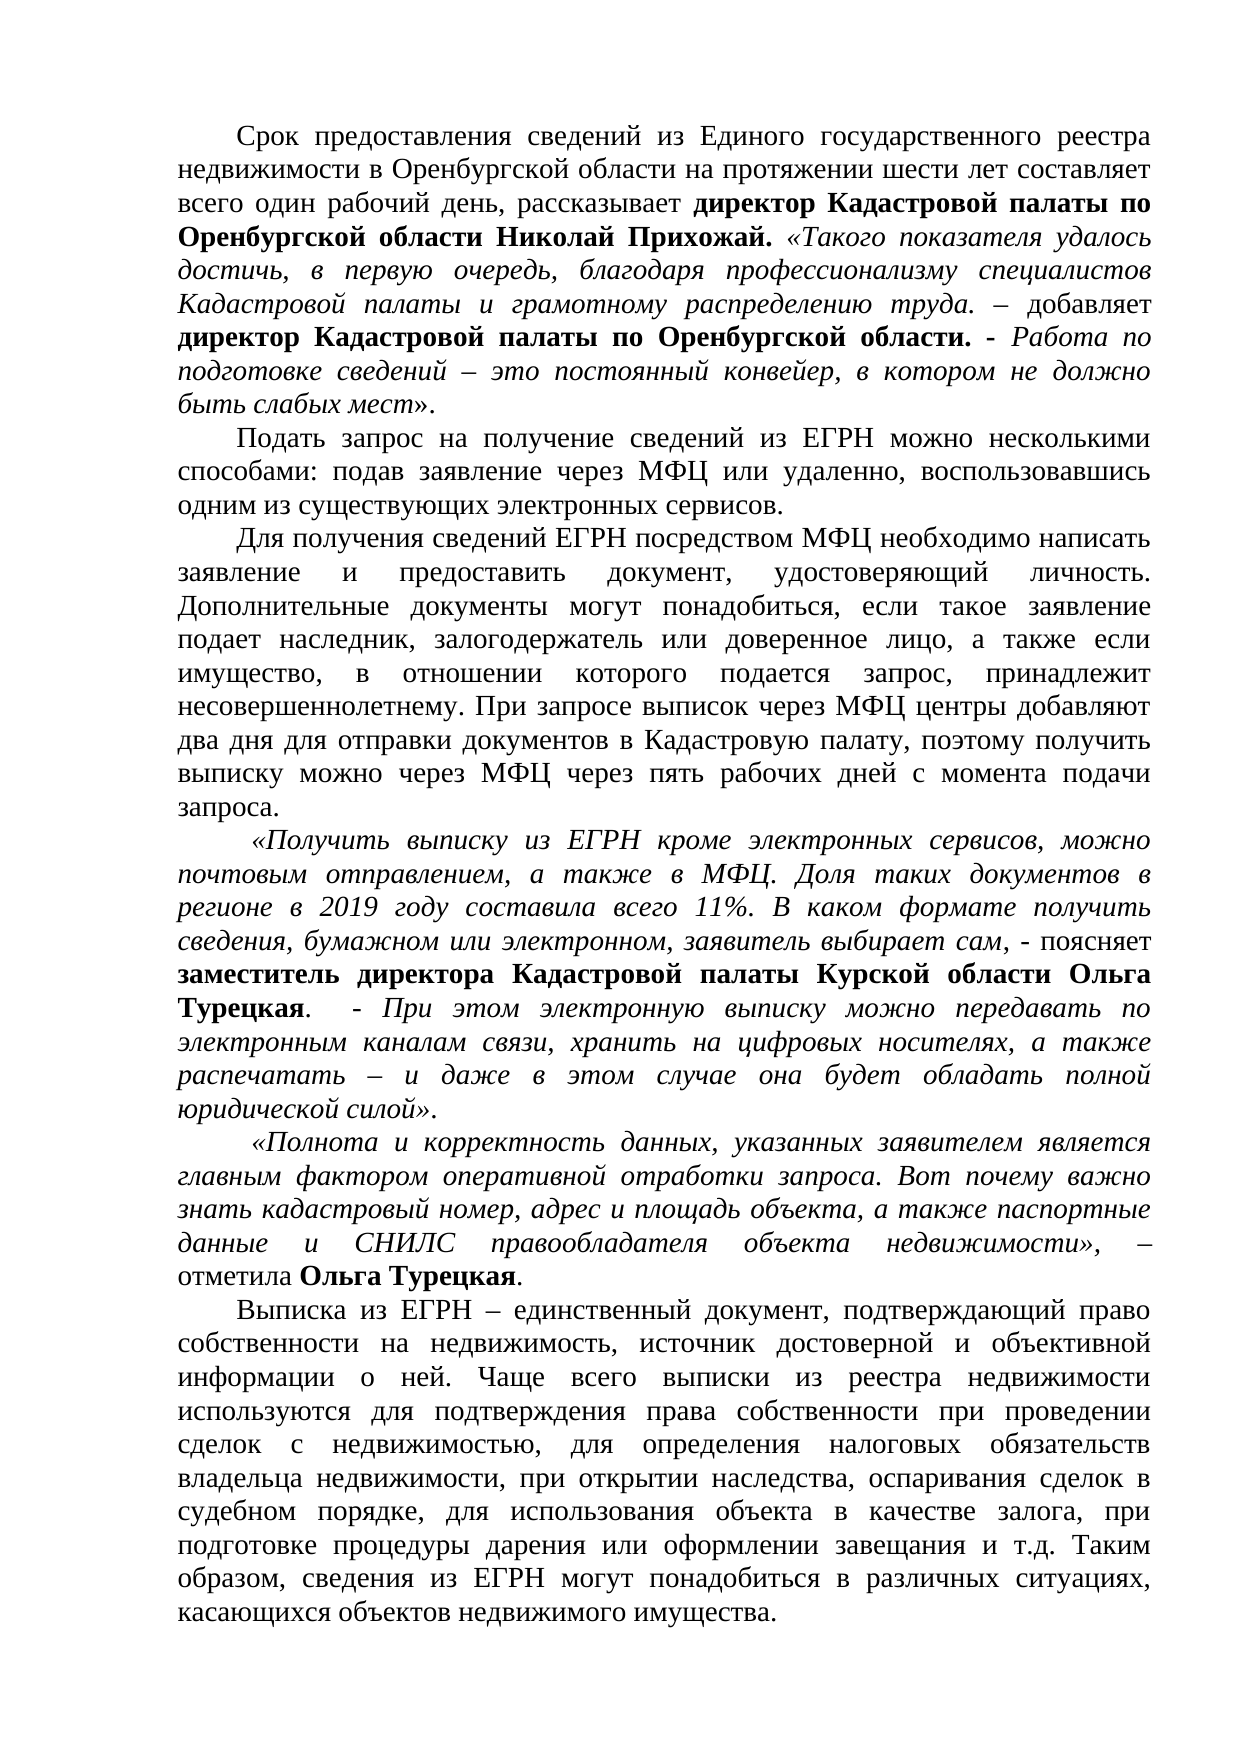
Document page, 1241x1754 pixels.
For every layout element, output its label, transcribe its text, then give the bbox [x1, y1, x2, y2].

text Срок предоставления сведений из Единого государственного реестра недвижимости в Оренбургской области на протяжении шести лет составляет всего один рабочий день, рассказывает директор Кадастровой палаты по Оренбургской области Николай Прихожай. «Такого показателя удалось достичь, в первую очередь, благодаря профессионализму специалистов Кадастровой палаты и грамотному распределению труда. – добавляет директор Кадастровой палаты по Оренбургской области. - Работа по подготовке сведений – это постоянный конвейер, в котором не должно быть слабых мест». [177, 118, 1152, 420]
text Для получения сведений ЕГРН посредством МФЦ необходимо написать заявление и предоставить документ, удостоверяющий личность. Дополнительные документы могут понадобиться, если такое заявление подает наследник, залогодержатель или доверенное лицо, а также если имущество, в отношении которого подается запрос, принадлежит несовершеннолетнему. При запросе выписок через МФЦ центры добавляют два дня для отправки документов в Кадастровую палату, поэтому получить выписку можно через МФЦ через пять рабочих дней с момента подачи запроса. [177, 521, 1152, 822]
text «Полнота и корректность данных, указанных заявителем является главным фактором оперативной отработки запроса. Вот почему важно знать кадастровый номер, адрес и площадь объекта, а также паспортные данные и СНИЛС правообладателя объекта недвижимости», – отметила Ольга Турецкая. [177, 1124, 1152, 1292]
text Подать запрос на получение сведений из ЕГРН можно несколькими способами: подав заявление через МФЦ или удаленно, воспользовавшись одним из существующих электронных сервисов. [177, 420, 1152, 521]
text Выписка из ЕГРН – единственный документ, подтверждающий право собственности на недвижимость, источник достоверной и объективной информации о ней. Чаще всего выписки из реестра недвижимости используются для подтверждения права собственности при проведении сделок с недвижимостью, для определения налоговых обязательств владельца недвижимости, при открытии наследства, оспаривания сделок в судебном порядке, для использования объекта в качестве залога, при подготовке процедуры дарения или оформлении завещания и т.д. Таким образом, сведения из ЕГРН могут понадобиться в различных ситуациях, касающихся объектов недвижимого имущества. [177, 1292, 1152, 1627]
text «Получить выписку из ЕГРН кроме электронных сервисов, можно почтовым отправлением, а также в МФЦ. Доля таких документов в регионе в 2019 году составила всего 11%. В каком формате получить сведения, бумажном или электронном, заявитель выбирает сам, - поясняет заместитель директора Кадастровой палаты Курской области Ольга Турецкая. - При этом электронную выписку можно передавать по электронным каналам связи, хранить на цифровых носителях, а также распечатать – и даже в этом случае она будет обладать полной юридической силой». [177, 822, 1152, 1124]
